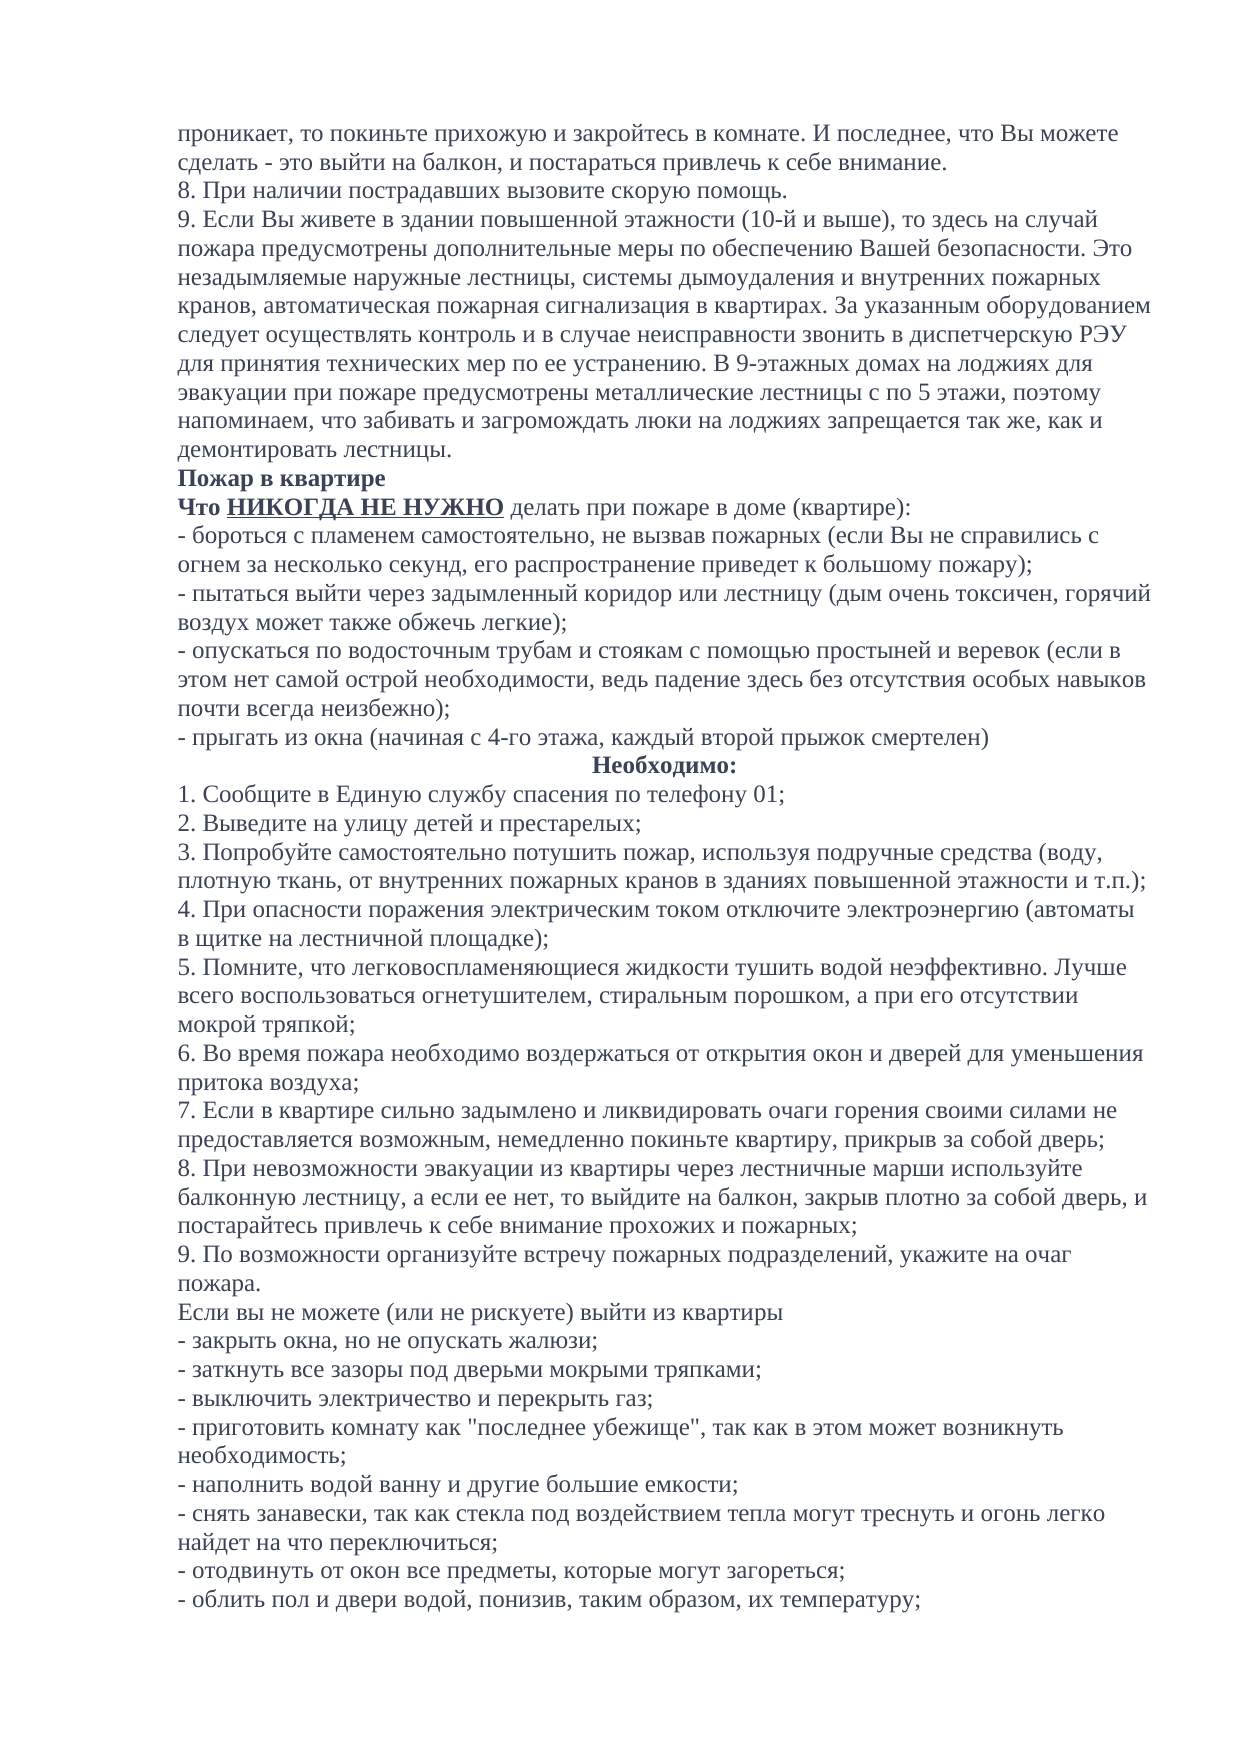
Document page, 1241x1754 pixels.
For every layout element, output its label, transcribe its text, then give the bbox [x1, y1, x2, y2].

text 3. Попробуйте самостоятельно потушить пожар, используя подручные средства (воду, плотную ткань, от внутренних пожарных кранов в зданиях повышенной этажности и т.п.); [177, 837, 1152, 894]
text 8. При невозможности эвакуации из квартиры через лестничные марши используйте балконную лестницу, а если ее нет, то выйдите на балкон, закрыв плотно за собой дверь, и постарайтесь привлечь к себе внимание прохожих и пожарных; [177, 1153, 1152, 1239]
text 8. При наличии пострадавших вызовите скорую помощь. [177, 176, 1152, 204]
text 6. Во время пожара необходимо воздержаться от открытия окон и дверей для уменьшения притока воздуха; [177, 1038, 1152, 1096]
text - выключить электричество и перекрыть газ; [177, 1383, 1152, 1412]
text Пожар в квартире [177, 463, 1152, 492]
text 4. При опасности поражения электрическим током отключите электроэнергию (автоматы в щитке на лестничной площадке); [177, 894, 1152, 952]
text 9. Если Вы живете в здании повышенной этажности (10-й и выше), то здесь на случай пожара предусмотрены дополнительные меры по обеспечению Вашей безопасности. Это незадымляемые наружные лестницы, системы дымоудаления и внутренних пожарных кранов, автоматическая пожарная сигнализация в квартирах. За указанным оборудованием следует осуществлять контроль и в случае неисправности звонить в диспетчерскую РЭУ для принятия технических мер по ее устранению. В 9-этажных домах на лоджиях для эвакуации при пожаре предусмотрены металлические лестницы с по 5 этажи, поэтому напоминаем, что забивать и загромождать люки на лоджиях запрещается так же, как и демонтировать лестницы. [177, 204, 1152, 463]
text - прыгать из окна (начиная с 4-го этажа, каждый второй прыжок смертелен) [177, 722, 1152, 751]
text 5. Помните, что легковоспламеняющиеся жидкости тушить водой неэффективно. Лучше всего воспользоваться огнетушителем, стиральным порошком, а при его отсутствии мокрой тряпкой; [177, 952, 1152, 1038]
text Если вы не можете (или не рискуете) выйти из квартиры [177, 1297, 1152, 1326]
text - приготовить комнату как "последнее убежище", так как в этом может возникнуть необходимость; [177, 1412, 1152, 1469]
text - снять занавески, так как стекла под воздействием тепла могут треснуть и огонь легко найдет на что переключиться; [177, 1498, 1152, 1556]
text - бороться с пламенем самостоятельно, не вызвав пожарных (если Вы не справились с огнем за несколько секунд, его распространение приведет к большому пожару); [177, 521, 1152, 578]
text - заткнуть все зазоры под дверьми мокрыми тряпками; [177, 1354, 1152, 1383]
text 7. Если в квартире сильно задымлено и ликвидировать очаги горения своими силами не предоставляется возможным, немедленно покиньте квартиру, прикрыв за собой дверь; [177, 1096, 1152, 1153]
text - пытаться выйти через задымленный коридор или лестницу (дым очень токсичен, горячий воздух может также обжечь легкие); [177, 578, 1152, 636]
text 2. Выведите на улицу детей и престарелых; [177, 808, 1152, 837]
text - закрыть окна, но не опускать жалюзи; [177, 1326, 1152, 1354]
text - облить пол и двери водой, понизив, таким образом, их температуру; [177, 1584, 1152, 1613]
text Что НИКОГДА НЕ НУЖНО делать при пожаре в доме (квартире): [177, 492, 1152, 521]
text - опускаться по водосточным трубам и стоякам с помощью простыней и веревок (если в этом нет самой острой необходимости, ведь падение здесь без отсутствия особых навыков почти всегда неизбежно); [177, 636, 1152, 722]
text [177, 118, 1152, 176]
text 9. По возможности организуйте встречу пожарных подразделений, укажите на очаг пожара. [177, 1239, 1152, 1297]
text 1. Сообщите в Единую службу спасения по телефону 01; [177, 779, 1152, 808]
text - отодвинуть от окон все предметы, которые могут загореться; [177, 1556, 1152, 1584]
text Необходимо: [177, 751, 1152, 779]
text - наполнить водой ванну и другие большие емкости; [177, 1469, 1152, 1498]
